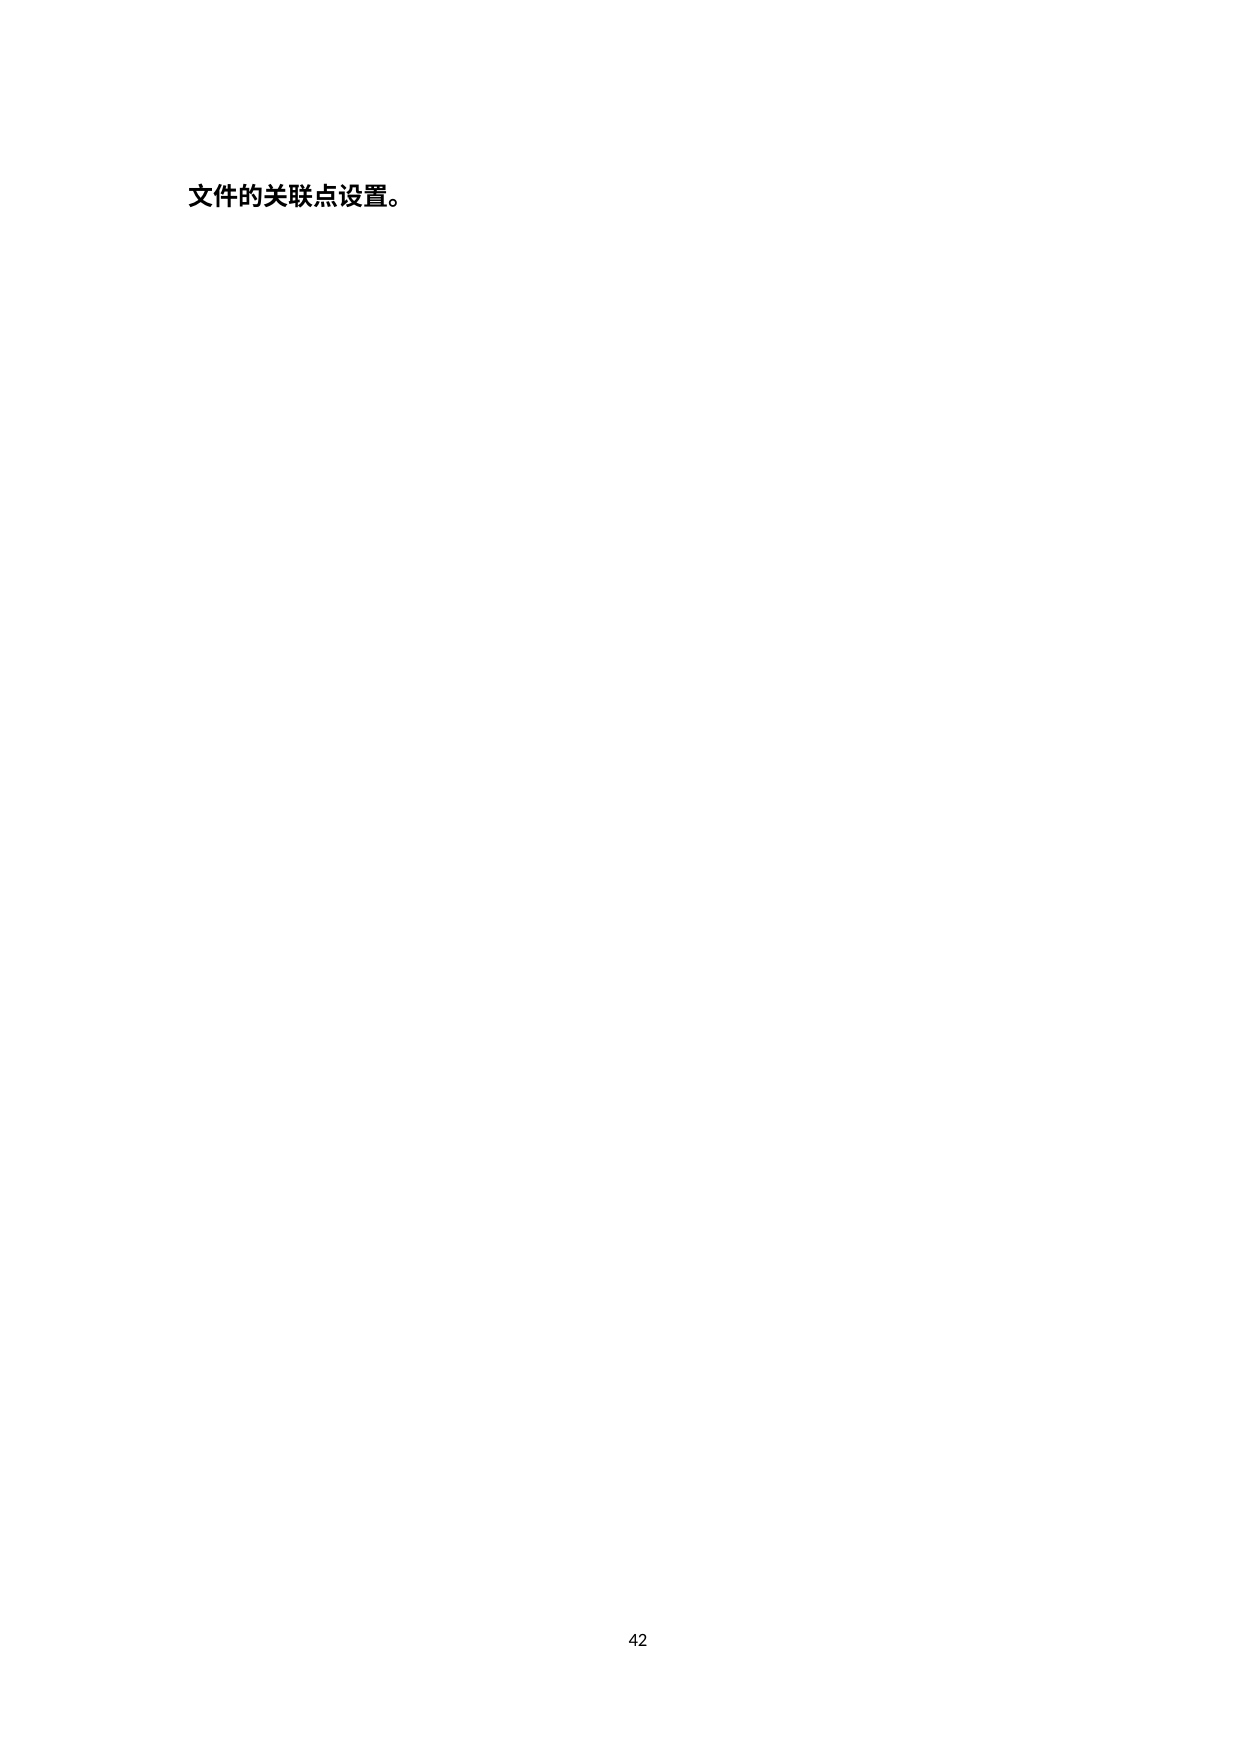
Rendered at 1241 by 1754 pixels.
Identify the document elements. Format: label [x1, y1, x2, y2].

text [188, 162, 1088, 227]
